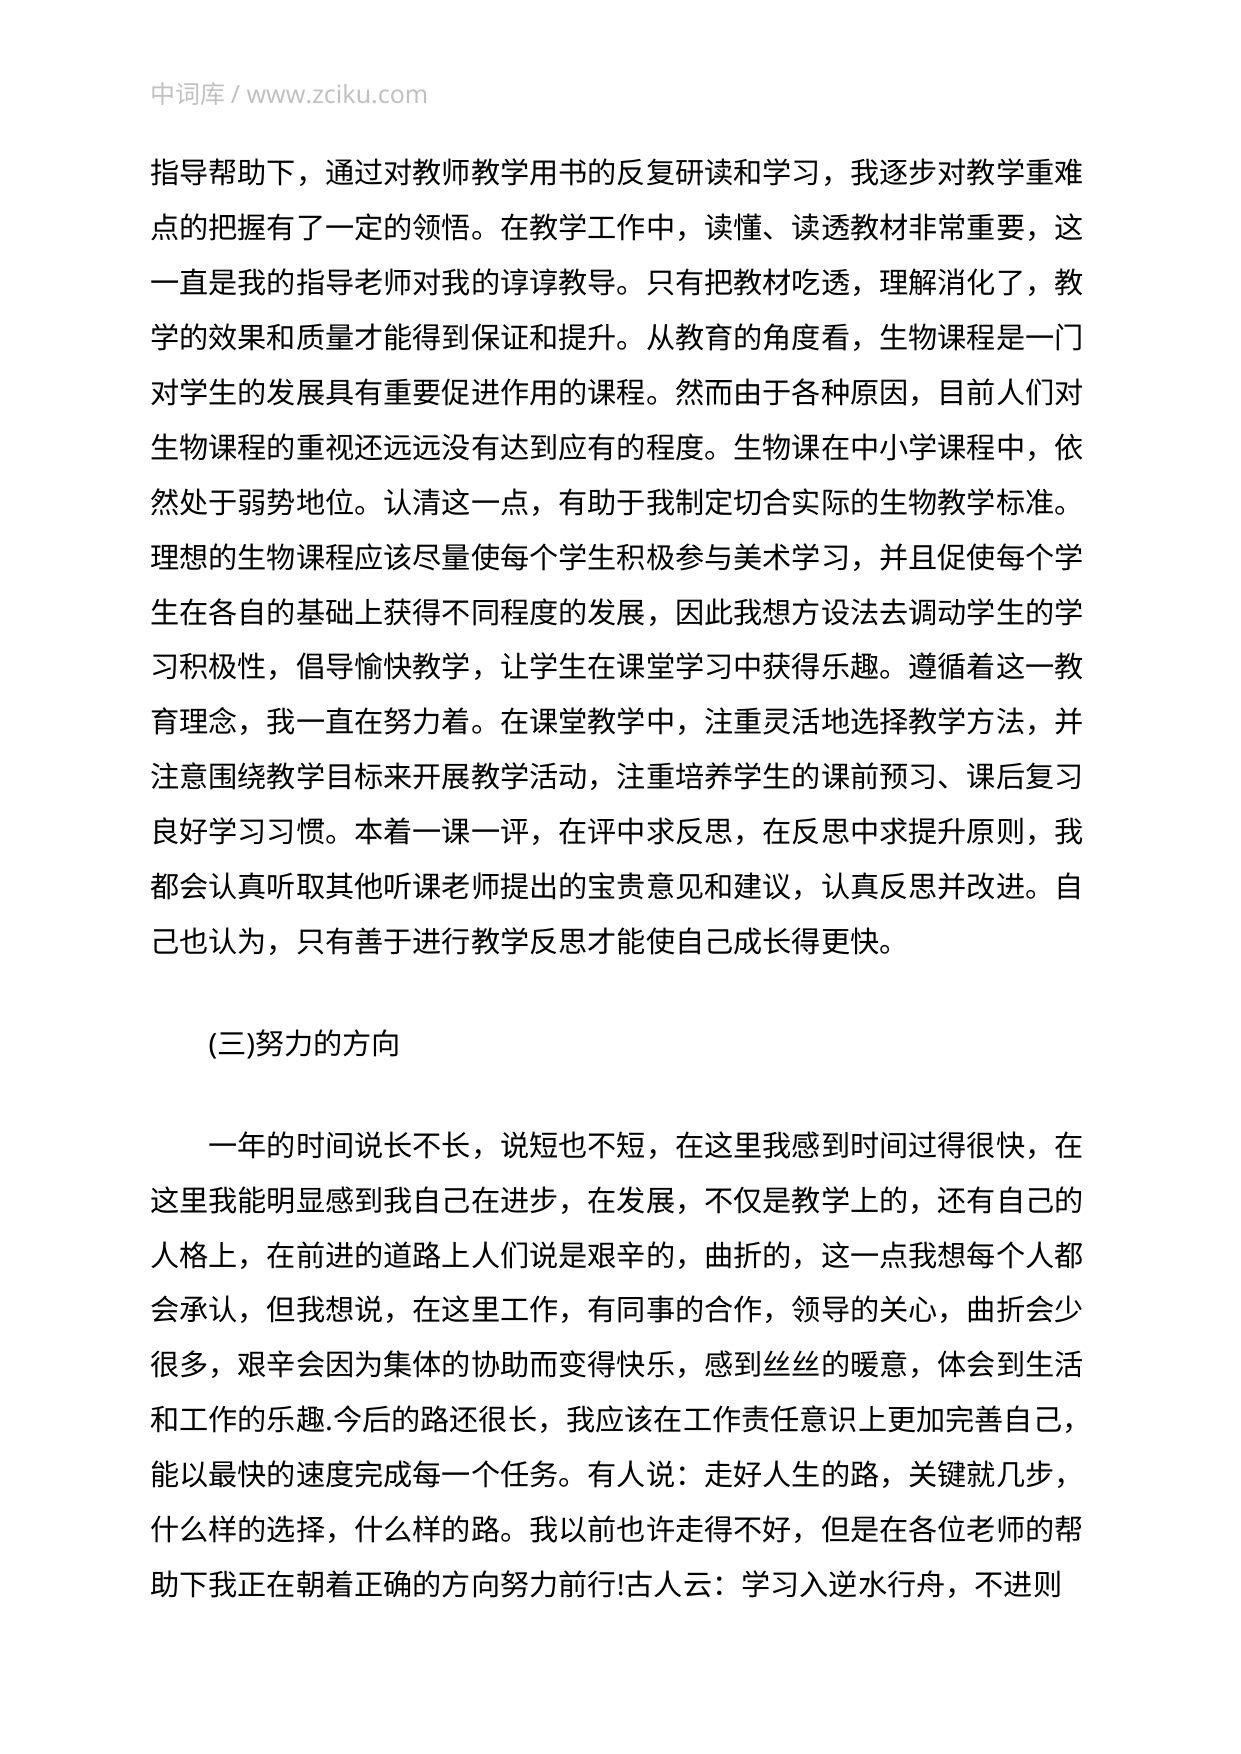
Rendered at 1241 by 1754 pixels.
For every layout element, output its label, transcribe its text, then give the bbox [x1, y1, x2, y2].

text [150, 150, 1090, 961]
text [150, 1122, 1090, 1604]
text (三)努力的方向 [150, 1020, 1090, 1063]
